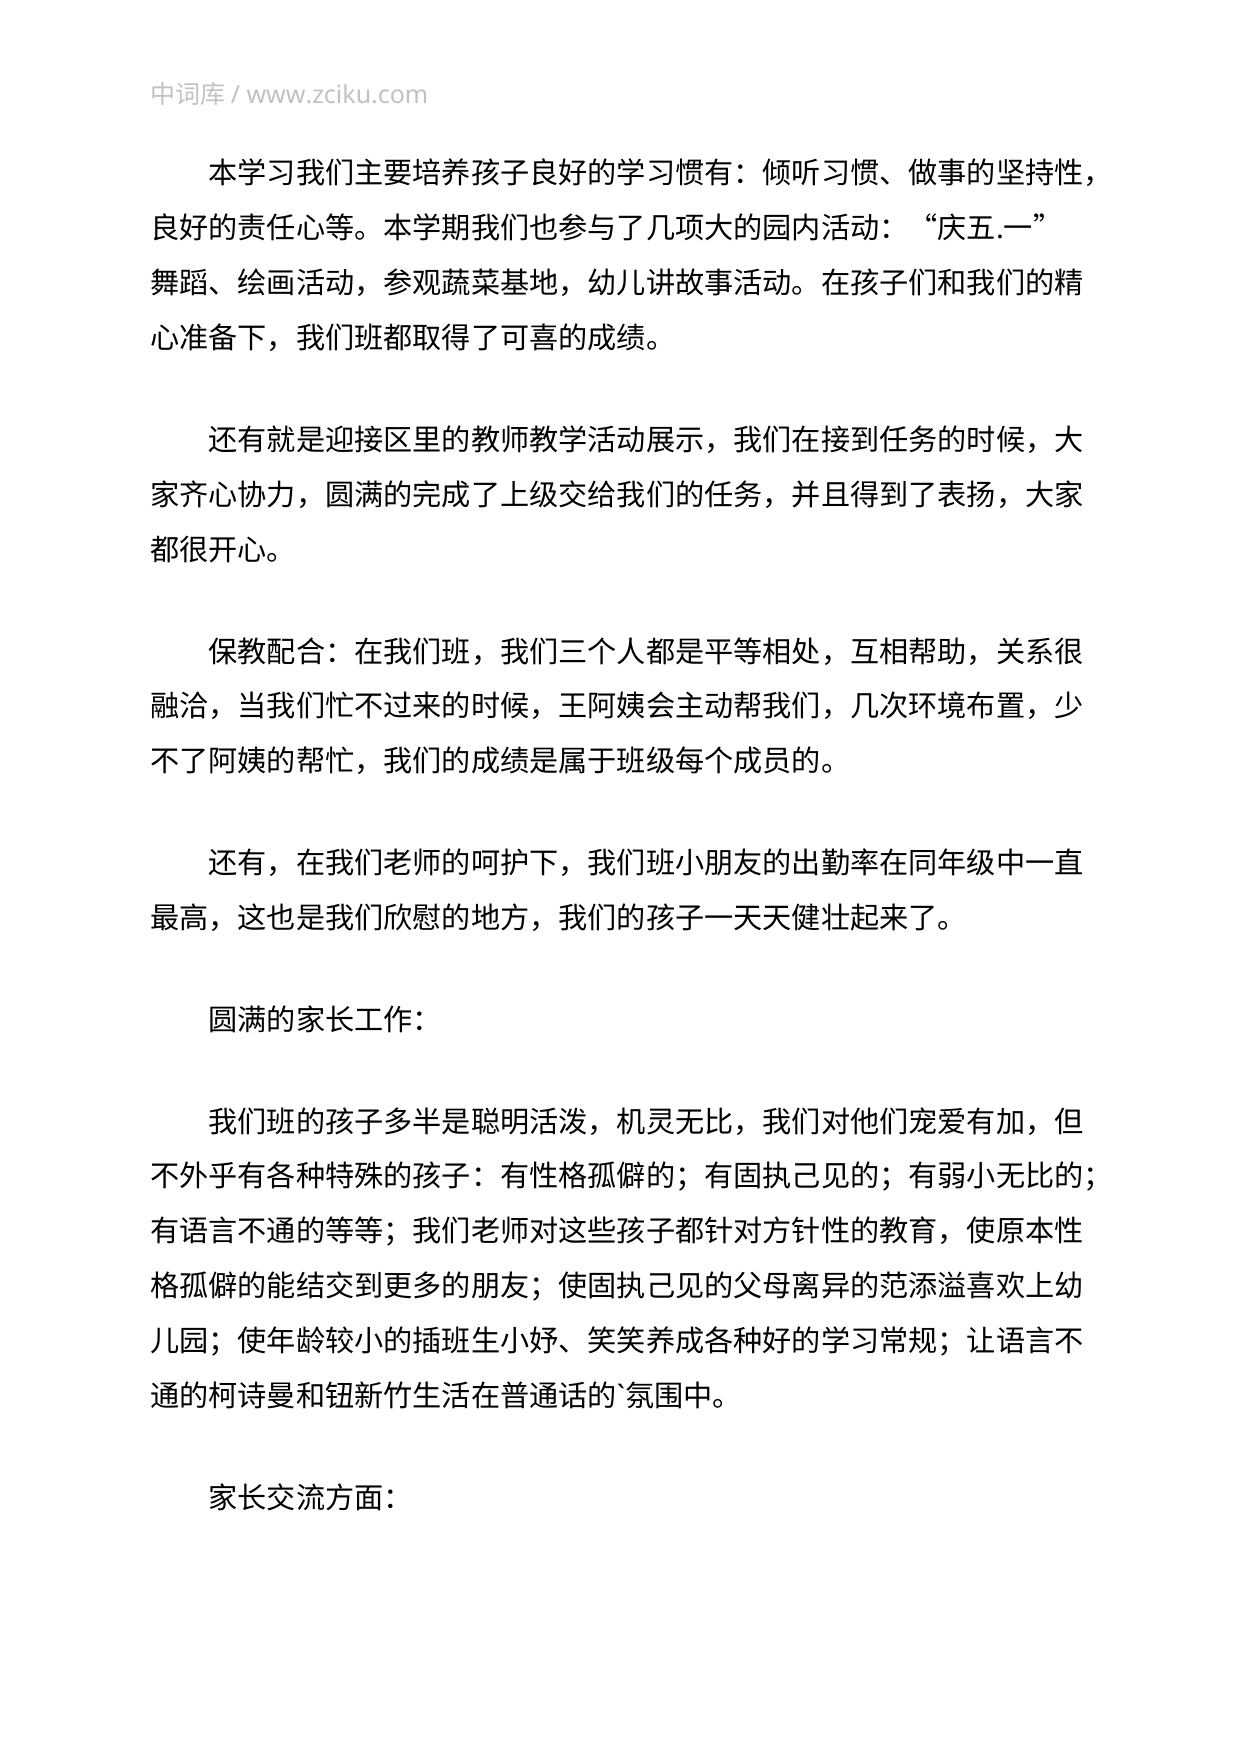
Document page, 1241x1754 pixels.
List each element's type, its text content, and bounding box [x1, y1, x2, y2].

text 本学习我们主要培养孩子良好的学习惯有：倾听习惯、做事的坚持性，良好的责任心等。本学期我们也参与了几项大的园内活动：“庆五.一”舞蹈、绘画活动，参观蔬菜基地，幼儿讲故事活动。在孩子们和我们的精心准备下，我们班都取得了可喜的成绩。 [150, 150, 1090, 357]
text 家长交流方面： [150, 1474, 1090, 1517]
text 我们班的孩子多半是聪明活泼，机灵无比，我们对他们宠爱有加，但不外乎有各种特殊的孩子：有性格孤僻的；有固执己见的；有弱小无比的；有语言不通的等等；我们老师对这些孩子都针对方针性的教育，使原本性格孤僻的能结交到更多的朋友；使固执己见的父母离异的范添溢喜欢上幼儿园；使年龄较小的插班生小妤、笑笑养成各种好的学习常规；让语言不通的柯诗曼和钮新竹生活在普通话的`氛围中。 [150, 1098, 1090, 1415]
text 保教配合：在我们班，我们三个人都是平等相处，互相帮助，关系很融洽，当我们忙不过来的时候，王阿姨会主动帮我们，几次环境布置，少不了阿姨的帮忙，我们的成绩是属于班级每个成员的。 [150, 628, 1090, 780]
text 还有，在我们老师的呵护下，我们班小朋友的出勤率在同年级中一直最高，这也是我们欣慰的地方，我们的孩子一天天健壮起来了。 [150, 840, 1090, 937]
text 圆满的家长工作： [150, 996, 1090, 1039]
text 还有就是迎接区里的教师教学活动展示，我们在接到任务的时候，大家齐心协力，圆满的完成了上级交给我们的任务，并且得到了表扬，大家都很开心。 [150, 417, 1090, 569]
